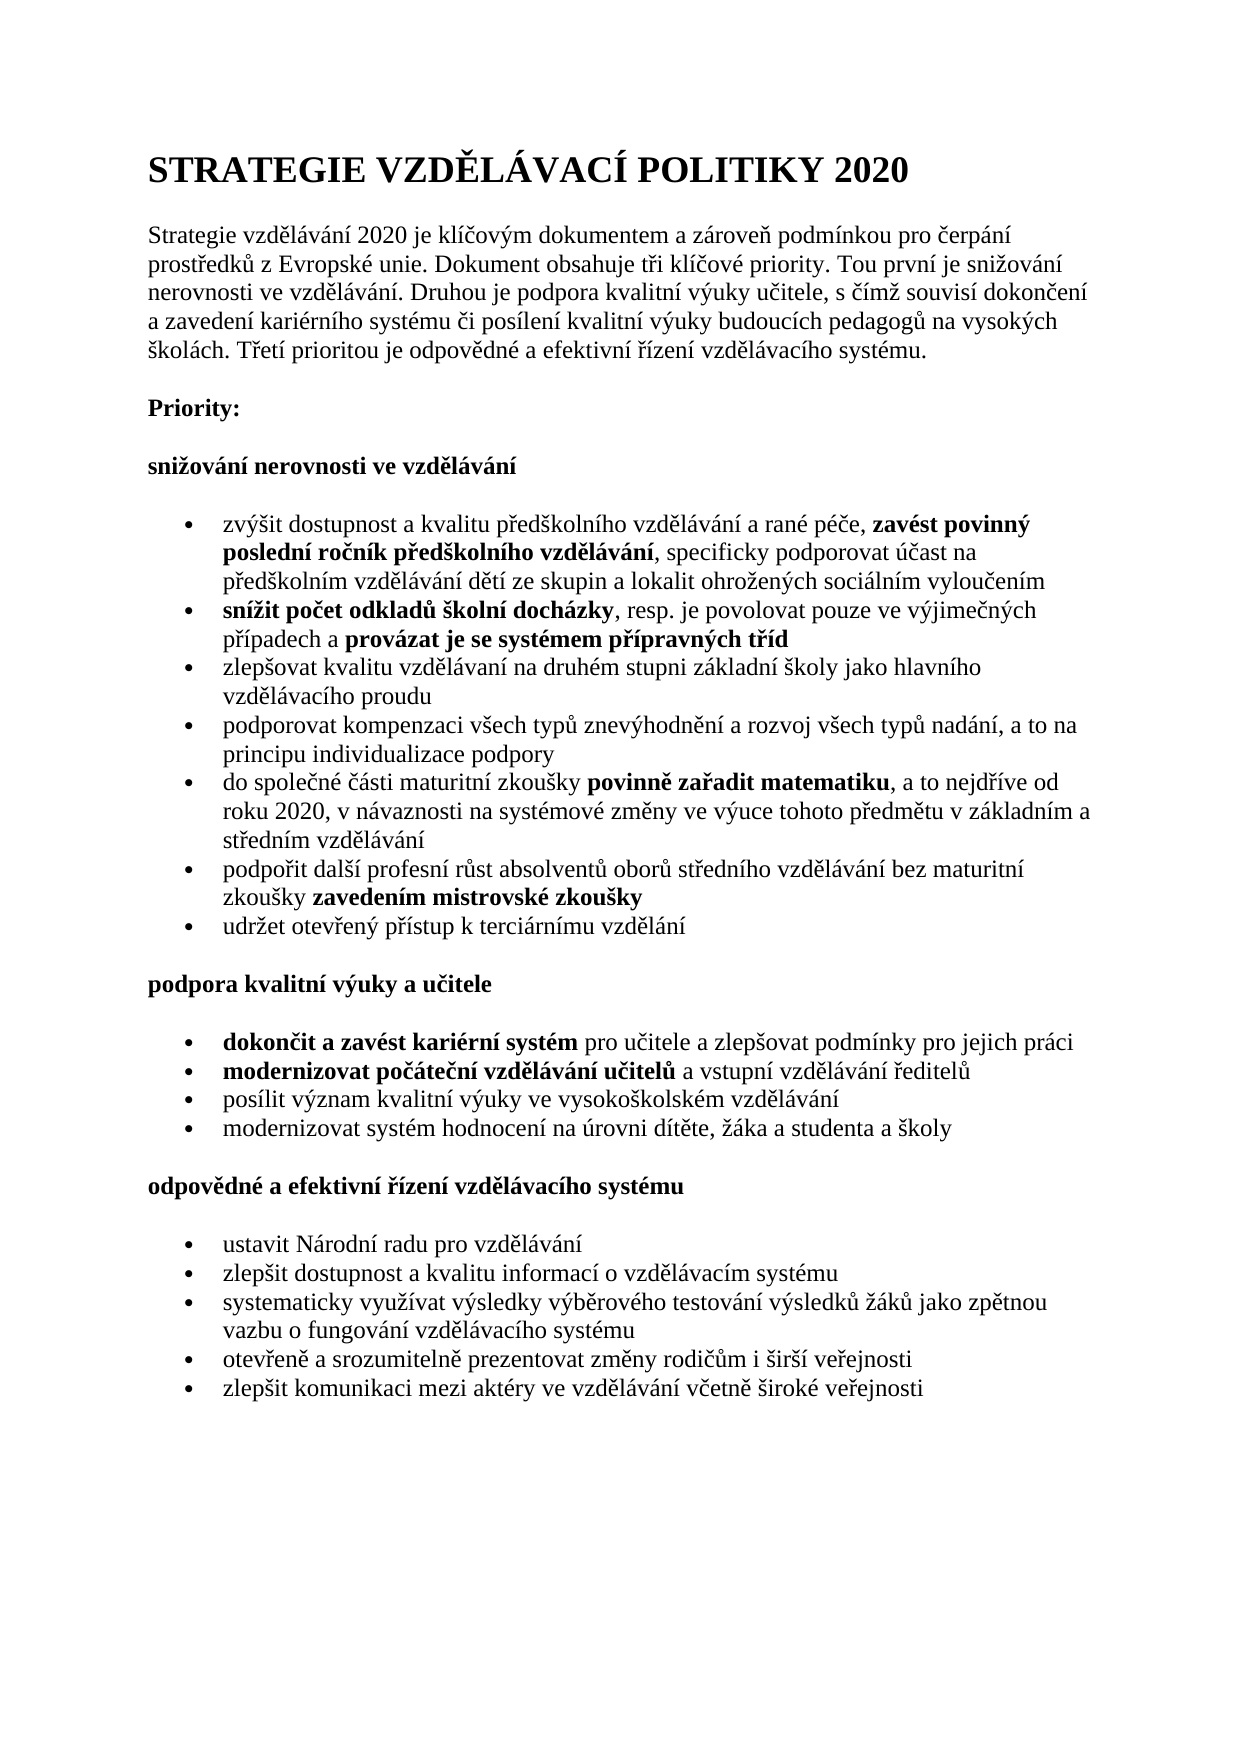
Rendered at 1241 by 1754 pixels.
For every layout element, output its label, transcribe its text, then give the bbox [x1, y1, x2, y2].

list zlepšovat kvalitu vzdělávaní na druhém stupni základní školy jako hlavního vzdělávacího proudu [185, 652, 1093, 710]
list otevřeně a srozumitelně prezentovat změny rodičům i širší veřejnosti [185, 1344, 1093, 1373]
text snižování nerovnosti ve vzdělávání [148, 451, 1093, 479]
list zlepšit dostupnost a kvalitu informací o vzdělávacím systému [185, 1258, 1093, 1287]
list systematicky využívat výsledky výběrového testování výsledků žáků jako zpětnou vazbu o fungování vzdělávacího systému [185, 1287, 1093, 1344]
text podpora kvalitní výuky a učitele [148, 969, 1093, 998]
list podpořit další profesní růst absolventů oborů středního vzdělávání bez maturitní zkoušky zavedením mistrovské zkoušky [185, 854, 1093, 911]
text Strategie vzdělávání 2020 je klíčovým dokumentem a zároveň podmínkou pro čerpání prostředků z Evropské unie. Dokument obsahuje tři klíčové priority. Tou první je snižování nerovnosti ve vzdělávání. Druhou je podpora kvalitní výuky učitele, s čímž souvisí dokončení a zavedení kariérního systému či posílení kvalitní výuky budoucích pedagogů na vysokých školách. Třetí prioritou je odpovědné a efektivní řízení vzdělávacího systému. [148, 220, 1093, 364]
list do společné části maturitní zkoušky povinně zařadit matematiku, a to nejdříve od roku 2020, v návaznosti na systémové změny ve výuce tohoto předmětu v základním a středním vzdělávání [185, 767, 1093, 854]
list podporovat kompenzaci všech typů znevýhodnění a rozvoj všech typů nadání, a to na principu individualizace podpory [185, 710, 1093, 767]
list zlepšit komunikaci mezi aktéry ve vzdělávání včetně široké veřejnosti [185, 1373, 1093, 1402]
text odpovědné a efektivní řízení vzdělávacího systému [148, 1171, 1093, 1200]
text Priority: [148, 393, 1093, 422]
list zvýšit dostupnost a kvalitu předškolního vzdělávání a rané péče, zavést povinný poslední ročník předškolního vzdělávání, specificky podporovat účast na předškolním vzdělávání dětí ze skupin a lokalit ohrožených sociálním vyloučením [185, 509, 1093, 595]
list modernizovat počáteční vzdělávání učitelů a vstupní vzdělávání ředitelů [185, 1056, 1093, 1084]
list modernizovat systém hodnocení na úrovni dítěte, žáka a studenta a školy [185, 1113, 1093, 1142]
list ustavit Národní radu pro vzdělávání [185, 1229, 1093, 1258]
list udržet otevřený přístup k terciárnímu vzdělání [185, 911, 1093, 940]
list posílit význam kvalitní výuky ve vysokoškolském vzdělávání [185, 1084, 1093, 1113]
text STRATEGIE VZDĚLÁVACÍ POLITIKY 2020 [148, 148, 1093, 191]
list snížit počet odkladů školní docházky, resp. je povolovat pouze ve výjimečných případech a provázat je se systémem přípravných tříd [185, 595, 1093, 652]
list dokončit a zavést kariérní systém pro učitele a zlepšovat podmínky pro jejich práci [185, 1027, 1093, 1056]
